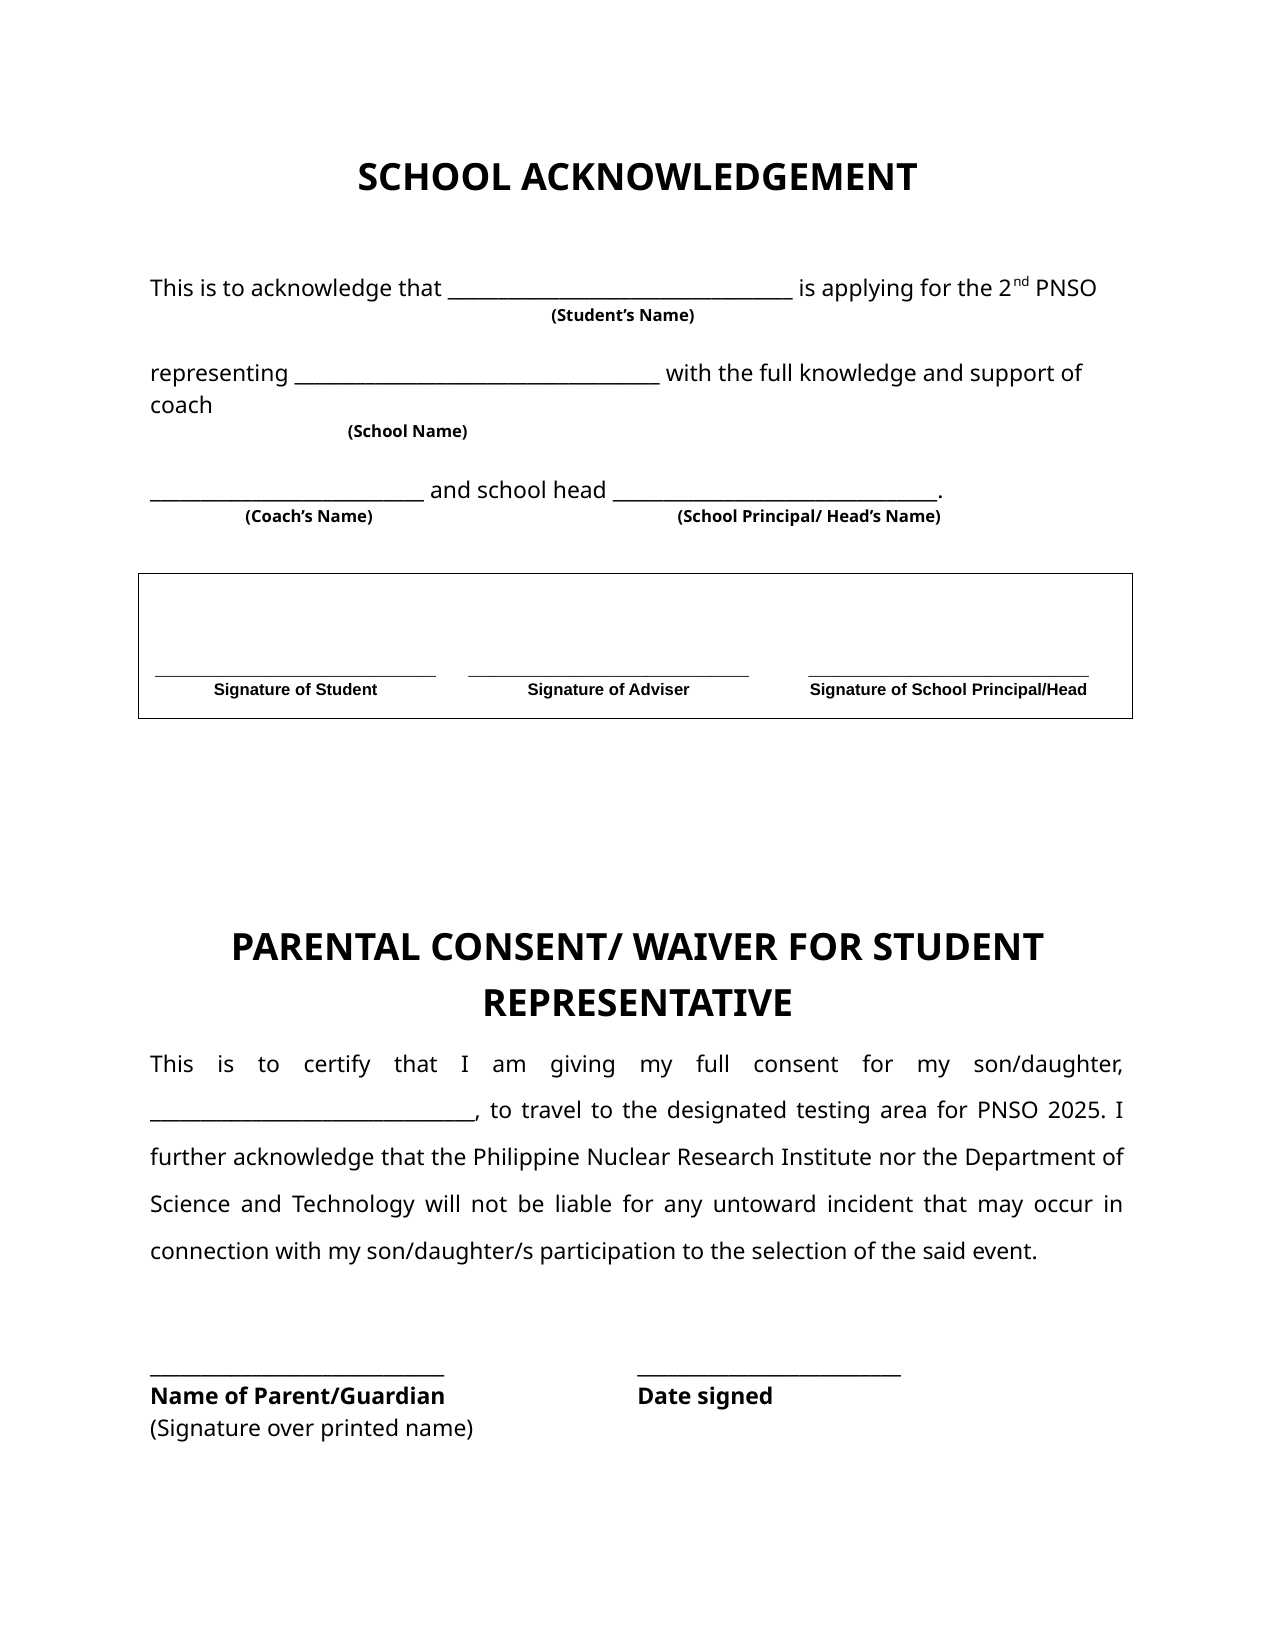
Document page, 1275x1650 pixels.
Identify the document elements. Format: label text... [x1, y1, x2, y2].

table_header __________________________ Date signed [626, 1349, 1113, 1474]
text (Student’s Name) [150, 303, 1125, 326]
text ___________________________ and school head ________________________________. [150, 474, 1125, 505]
text This is to acknowledge that __________________________________ is applying for the 2nd PNSO [150, 272, 1125, 303]
text (Coach’s Name) (School Principal/ Head’s Name) [150, 505, 1125, 528]
table_header ______________________ Signature of Student [139, 574, 452, 718]
table_header ______________________ Signature of School Principal/Head [765, 574, 1132, 718]
table_header ______________________ Signature of Adviser [452, 574, 765, 718]
text This is to certify that I am giving my full consent for my son/daughter, ________________________________, to travel to the designated testing area for PNSO 2025. I further acknowledge that the Philippine Nuclear Research Institute nor the Department of Science and Technology will not be liable for any untoward incident that may occur in connection with my son/daughter/s participation to the selection of the said event. [150, 1048, 1125, 1266]
text SCHOOL ACKNOWLEDGEMENT [150, 150, 1125, 201]
text (School Name) [150, 420, 1125, 443]
table_header _____________________________ Name of Parent/Guardian (Signature over printed name) [139, 1349, 626, 1474]
text representing ____________________________________ with the full knowledge and support of coach [150, 357, 1125, 420]
text Parental Consent/ Waiver for Student Representative [150, 921, 1125, 1027]
